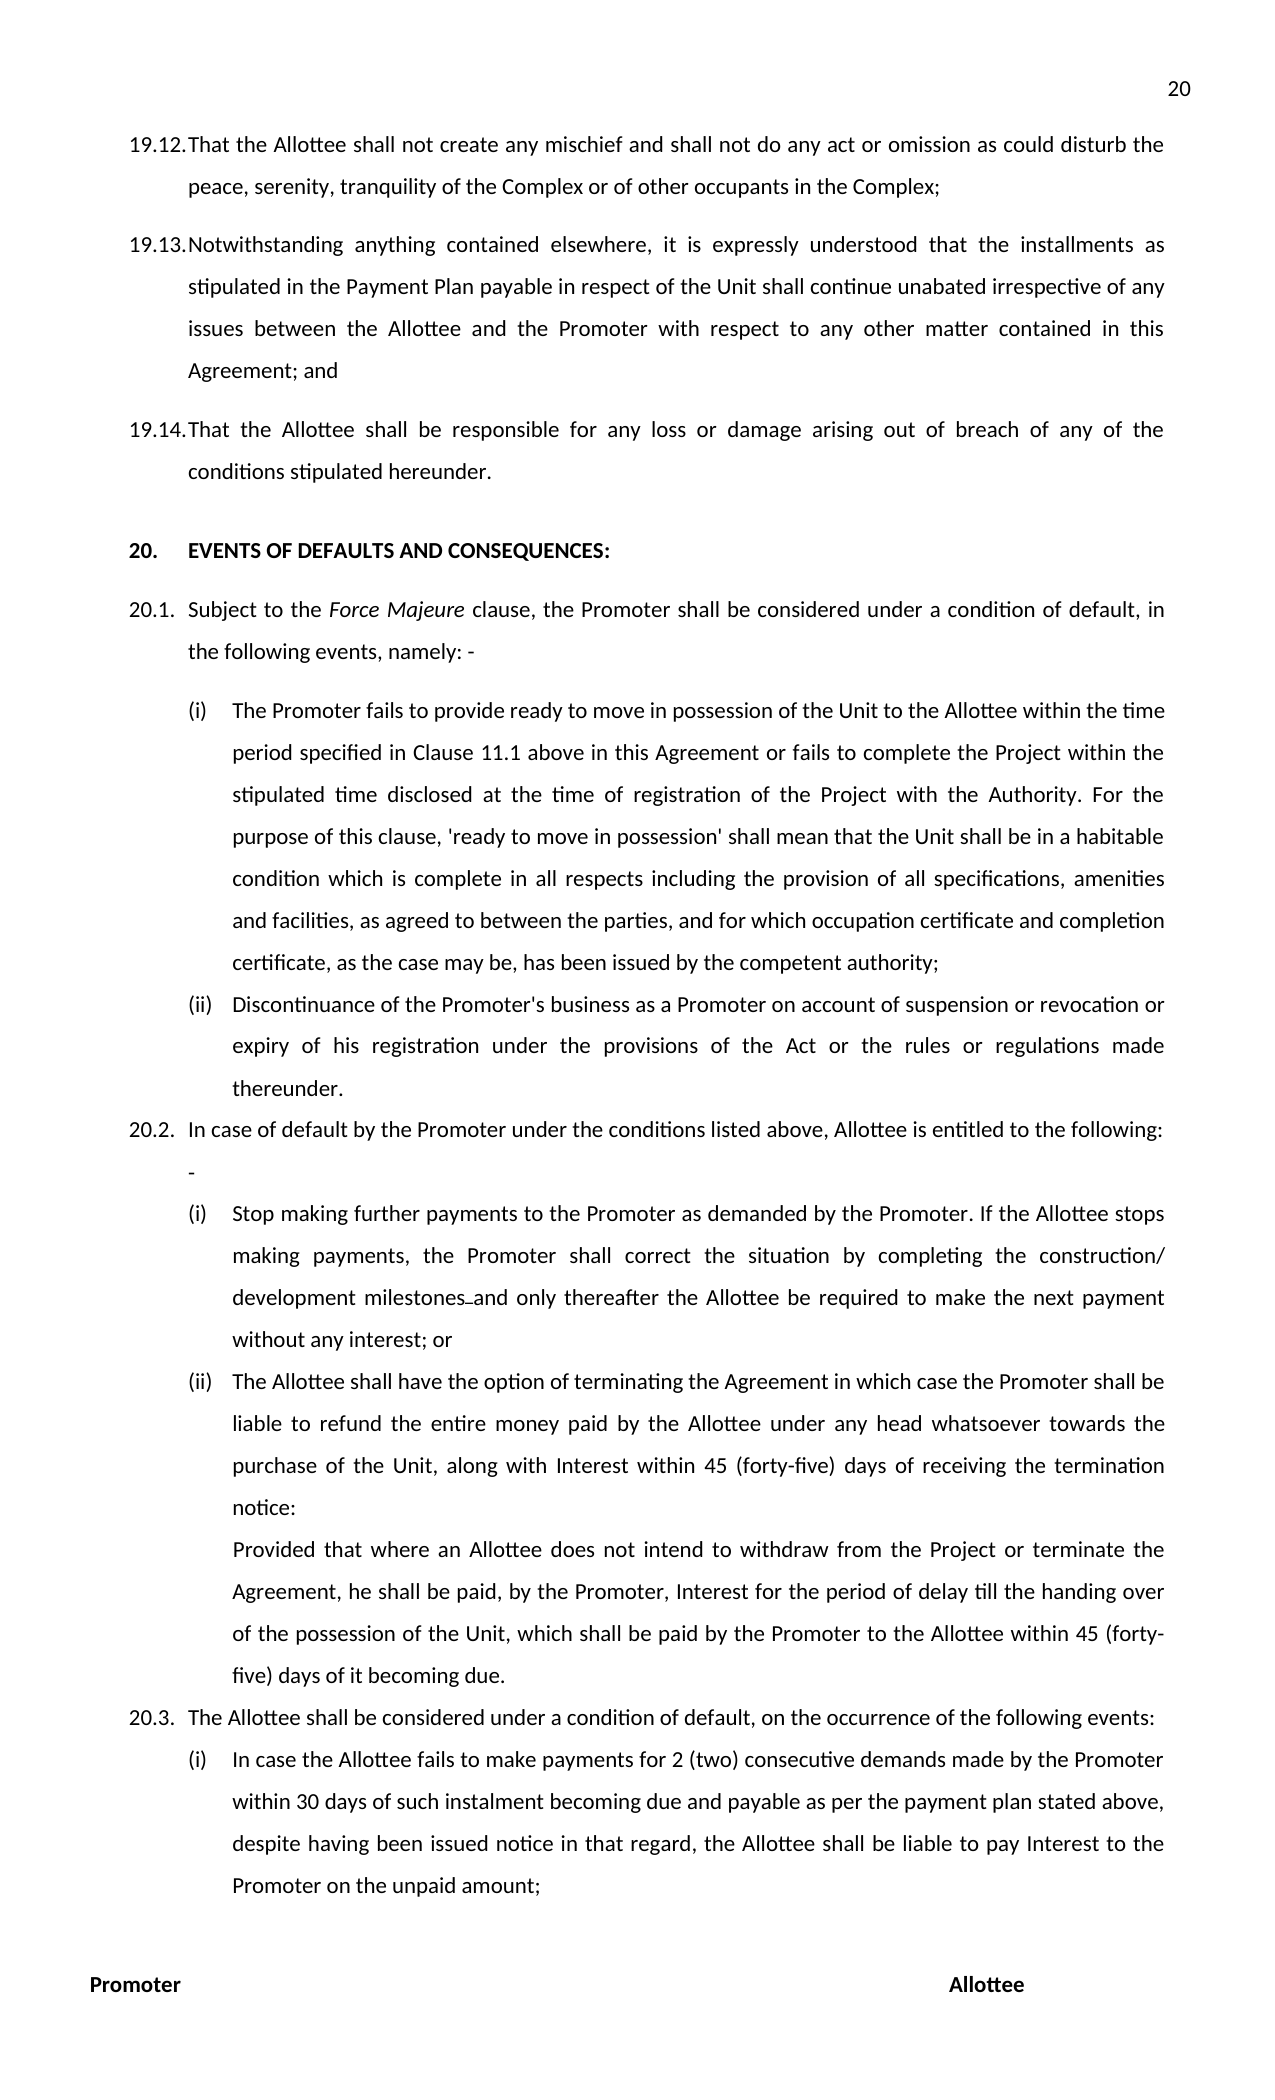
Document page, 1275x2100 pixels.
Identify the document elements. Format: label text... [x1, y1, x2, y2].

list That the Allottee shall not create any mischief and shall not do any act or omission as could disturb the peace, serenity, tranquility of the Complex or of other occupants in the Complex; [129, 130, 1166, 200]
list Discontinuance of the Promoter's business as a Promoter on account of suspension or revocation or expiry of his registration under the provisions of the Act or the rules or regulations made thereunder. [188, 990, 1167, 1102]
list The Allottee shall have the option of terminating the Agreement in which case the Promoter shall be liable to refund the entire money paid by the Allottee under any head whatsoever towards the purchase of the Unit, along with Interest within 45 (forty-five) days of receiving the termination notice: [188, 1367, 1167, 1521]
list That the Allottee shall be responsible for any loss or damage arising out of breach of any of the conditions stipulated hereunder. [129, 415, 1166, 485]
list In case the Allottee fails to make payments for 2 (two) consecutive demands made by the Promoter within 30 days of such instalment becoming due and payable as per the payment plan stated above, despite having been issued notice in that regard, the Allottee shall be liable to pay Interest to the Promoter on the unpaid amount; [188, 1745, 1167, 1899]
list The Promoter fails to provide ready to move in possession of the Unit to the Allottee within the time period specified in Clause 11.1 above in this Agreement or fails to complete the Project within the stipulated time disclosed at the time of registration of the Project with the Authority. For the purpose of this clause, 'ready to move in possession' shall mean that the Unit shall be in a habitable condition which is complete in all respects including the provision of all specifications, amenities and facilities, as agreed to between the parties, and for which occupation certificate and completion certificate, as the case may be, has been issued by the competent authority; [188, 696, 1167, 976]
list In case of default by the Promoter under the conditions listed above, Allottee is entitled to the following: - [129, 1116, 1166, 1186]
list Notwithstanding anything contained elsewhere, it is expressly understood that the installments as stipulated in the Payment Plan payable in respect of the Unit shall continue unabated irrespective of any issues between the Allottee and the Promoter with respect to any other matter contained in this Agreement; and [129, 231, 1166, 384]
subtitle EVENTS OF DEFAULTS AND CONSEQUENCES: [129, 537, 1191, 564]
list Stop making further payments to the Promoter as demanded by the Promoter. If the Allottee stops making payments, the Promoter shall correct the situation by completing the construction/ development milestones and only thereafter the Allottee be required to make the next payment without any interest; or [188, 1199, 1167, 1353]
list Provided that where an Allottee does not intend to withdraw from the Project or terminate the Agreement, he shall be paid, by the Promoter, Interest for the period of delay till the handing over of the possession of the Unit, which shall be paid by the Promoter to the Allottee within 45 (forty-five) days of it becoming due. [232, 1535, 1167, 1689]
list Subject to the Force Majeure clause, the Promoter shall be considered under a condition of default, in the following events, namely: - [129, 595, 1166, 665]
list The Allottee shall be considered under a condition of default, on the occurrence of the following events: [129, 1703, 1167, 1731]
